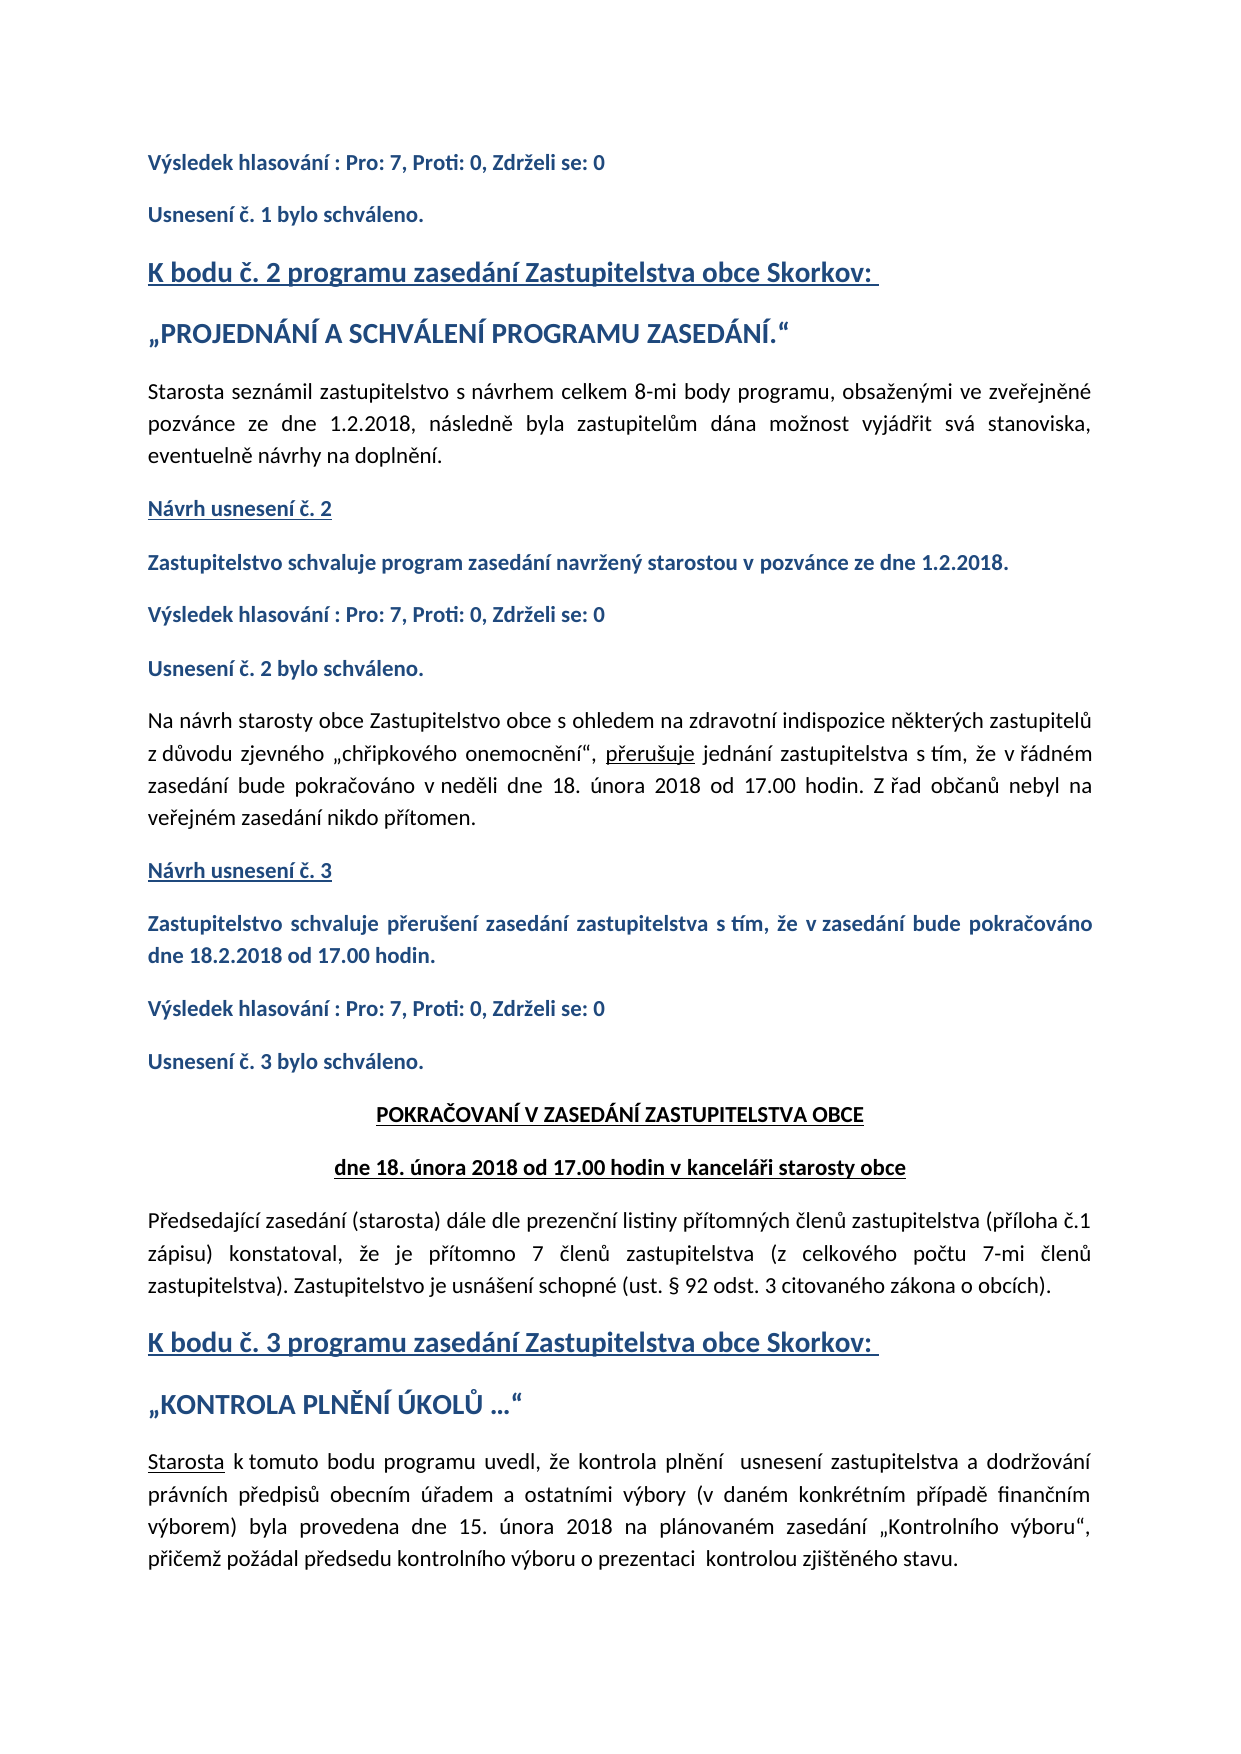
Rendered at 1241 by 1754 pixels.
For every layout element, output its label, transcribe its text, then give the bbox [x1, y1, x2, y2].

text Výsledek hlasování : Pro: 7, Proti: 0, Zdrželi se: 0 [148, 148, 1093, 176]
text K bodu č. 2 programu zasedání Zastupitelstva obce Skorkov: [148, 254, 1093, 289]
text Usnesení č. 2 bylo schváleno. [148, 654, 1093, 682]
text Usnesení č. 3 bylo schváleno. [148, 1047, 1093, 1076]
text Výsledek hlasování : Pro: 7, Proti: 0, Zdrželi se: 0 [148, 994, 1093, 1022]
text „KONTROLA PLNĚNÍ ÚKOLŮ …“ [148, 1386, 1093, 1421]
text „PROJEDNÁNÍ A SCHVÁLENÍ PROGRAMU ZASEDÁNÍ.“ [148, 315, 1093, 351]
text POKRAČOVANÍ V ZASEDÁNÍ ZASTUPITELSTVA OBCE [148, 1101, 1093, 1128]
text Starosta seznámil zastupitelstvo s návrhem celkem 8-mi body programu, obsaženými ve zveřejněné pozvánce ze dne 1.2.2018, následně byla zastupitelům dána možnost vyjádřit svá stanoviska, eventuelně návrhy na doplnění. [148, 377, 1093, 469]
text Výsledek hlasování : Pro: 7, Proti: 0, Zdrželi se: 0 [148, 601, 1093, 629]
text K bodu č. 3 programu zasedání Zastupitelstva obce Skorkov: [148, 1324, 1093, 1359]
text dne 18. února 2018 od 17.00 hodin v kanceláři starosty obce [148, 1153, 1093, 1182]
text Návrh usnesení č. 3 [148, 856, 1093, 884]
text Návrh usnesení č. 2 [148, 494, 1093, 523]
text Zastupitelstvo schvaluje program zasedání navržený starostou v pozvánce ze dne 1.2.2018. [148, 548, 1093, 576]
text Usnesení č. 1 bylo schváleno. [148, 201, 1093, 229]
text Zastupitelstvo schvaluje přerušení zasedání zastupitelstva s tím, že v zasedání bude pokračováno dne 18.2.2018 od 17.00 hodin. [148, 909, 1093, 969]
text Předsedající zasedání (starosta) dále dle prezenční listiny přítomných členů zastupitelstva (příloha č.1 zápisu) konstatoval, že je přítomno 7 členů zastupitelstva (z celkového počtu 7-mi členů zastupitelstva). Zastupitelstvo je usnášení schopné (ust. § 92 odst. 3 citovaného zákona o obcích). [148, 1207, 1093, 1299]
text Na návrh starosty obce Zastupitelstvo obce s ohledem na zdravotní indispozice některých zastupitelů z důvodu zjevného „chřipkového onemocnění“, přerušuje jednání zastupitelstva s tím, že v řádném zasedání bude pokračováno v neděli dne 18. února 2018 od 17.00 hodin. Z řad občanů nebyl na veřejném zasedání nikdo přítomen. [148, 707, 1093, 831]
text Starosta k tomuto bodu programu uvedl, že kontrola plnění usnesení zastupitelstva a dodržování právních předpisů obecním úřadem a ostatními výbory (v daném konkrétním případě finančním výborem) byla provedena dne 15. února 2018 na plánovaném zasedání „Kontrolního výboru“, přičemž požádal předsedu kontrolního výboru o prezentaci kontrolou zjištěného stavu. [148, 1447, 1093, 1572]
